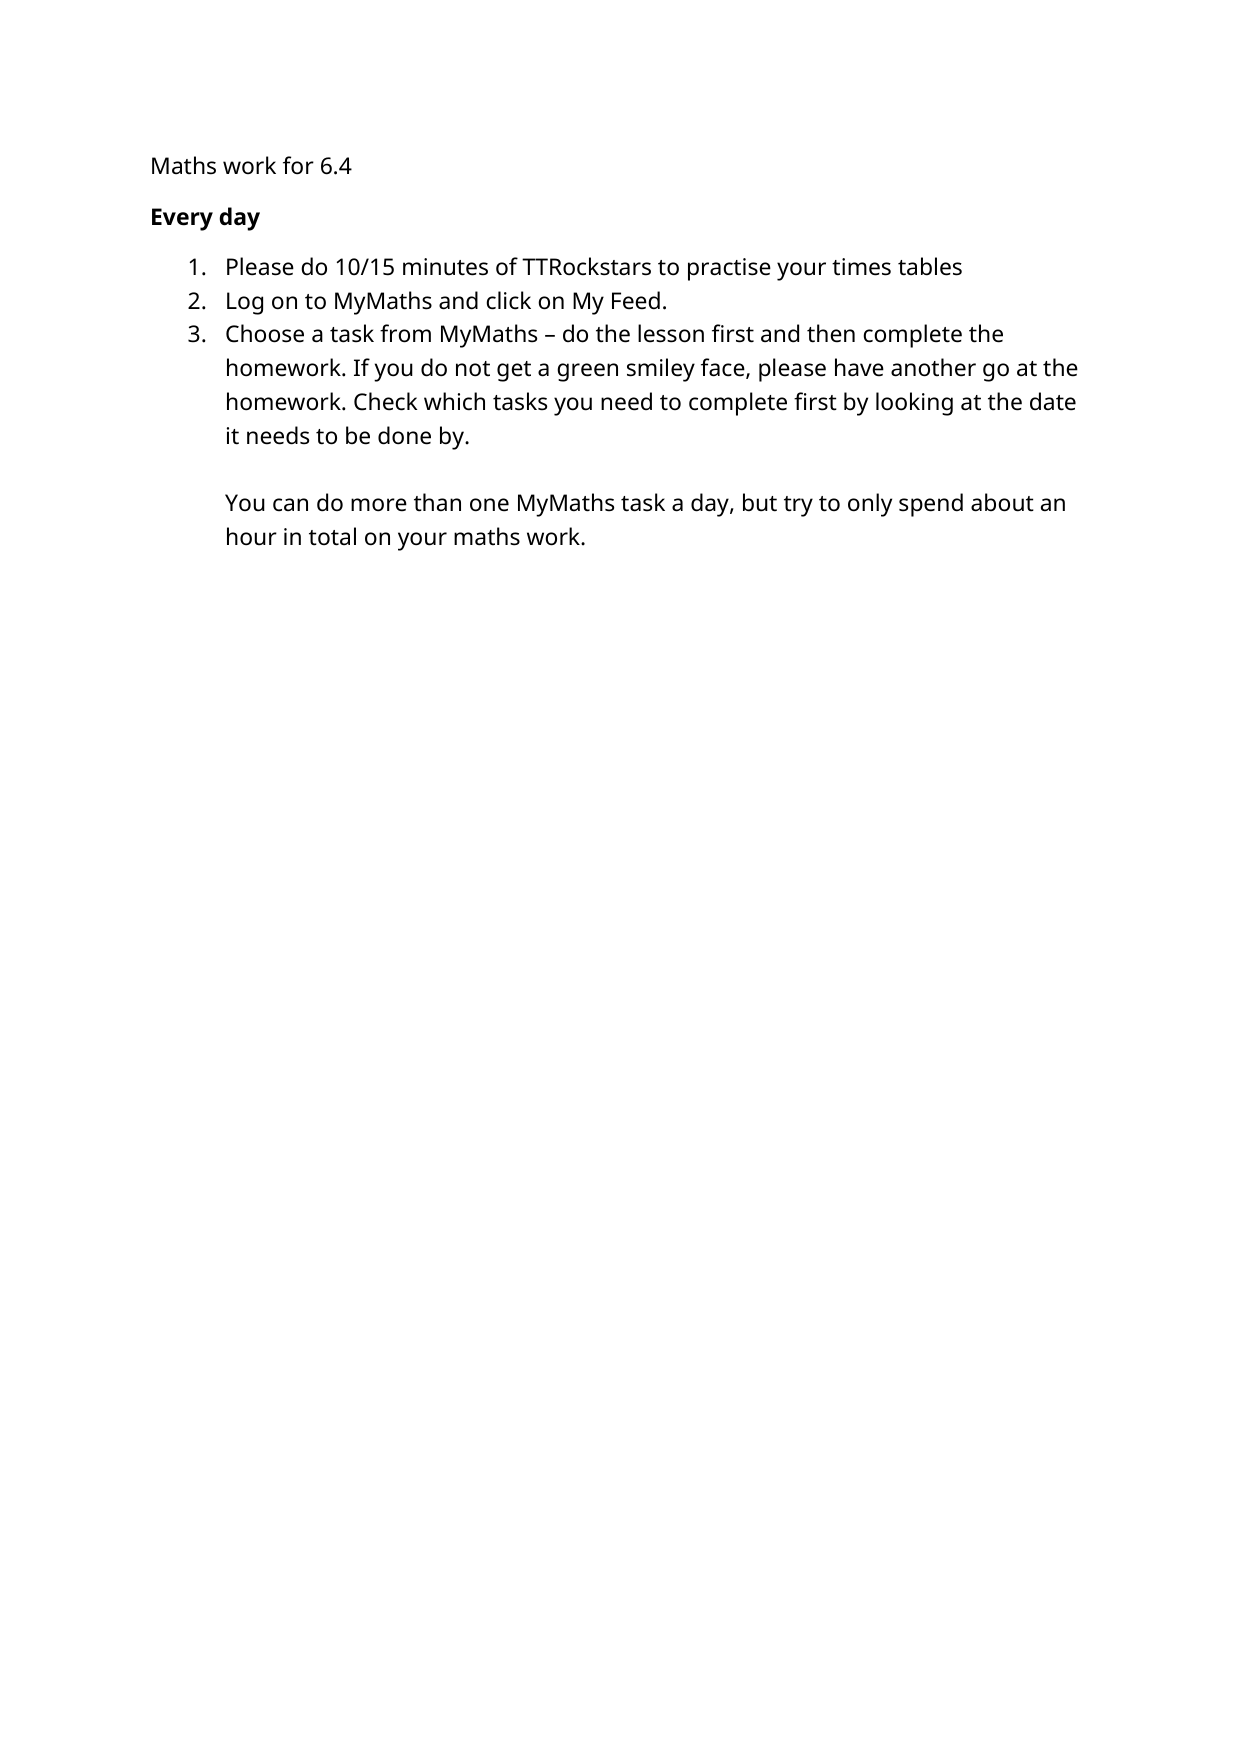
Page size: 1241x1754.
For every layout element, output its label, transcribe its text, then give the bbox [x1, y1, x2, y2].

text Every day [150, 200, 1090, 232]
list Please do 10/15 minutes of TTRockstars to practise your times tables [187, 251, 1090, 282]
list Log on to MyMaths and click on My Feed. [187, 284, 1090, 316]
list You can do more than one MyMaths task a day, but try to only spend about an hour in total on your maths work. [225, 487, 1090, 552]
text Maths work for 6.4 [150, 150, 1090, 181]
list Choose a task from MyMaths – do the lesson first and then complete the homework. If you do not get a green smiley face, please have another go at the homework. Check which tasks you need to complete first by looking at the date it needs to be done by. [187, 318, 1090, 451]
